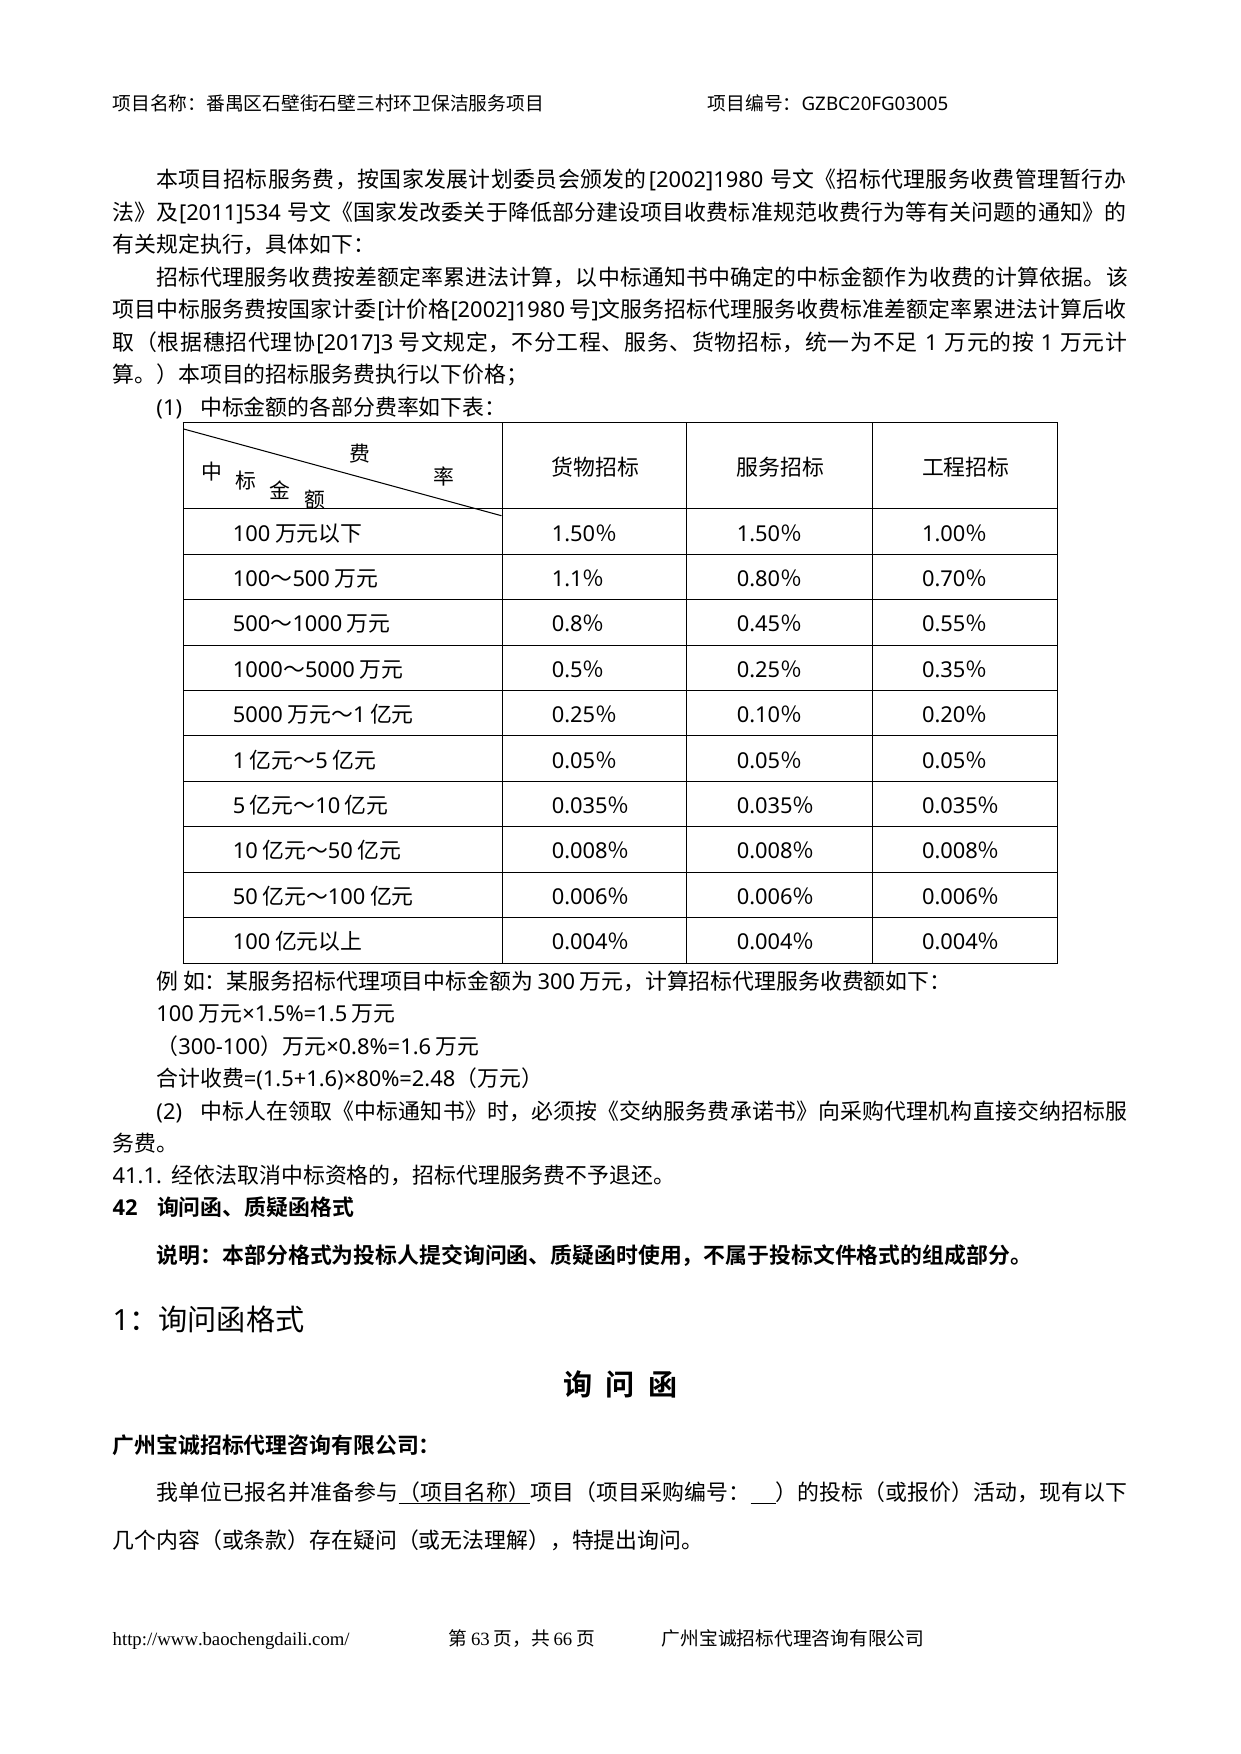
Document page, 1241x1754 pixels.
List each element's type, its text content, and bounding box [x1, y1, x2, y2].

table_cell 1.1％ [503, 555, 686, 599]
table_cell 100万元以下 [184, 509, 502, 554]
table_header 货物招标 [503, 423, 686, 508]
table_header [184, 423, 502, 508]
table_cell 5000万元～1亿元 [184, 691, 502, 735]
table_cell 0.35％ [873, 646, 1057, 690]
table_cell 0.004％ [687, 918, 872, 962]
table_cell 0.70％ [873, 555, 1057, 599]
table_cell 1000～5000万元 [184, 646, 502, 690]
text 1：询问函格式 [112, 1285, 1128, 1350]
table_cell 1.50％ [687, 509, 872, 554]
text 招标代理服务收费按差额定率累进法计算，以中标通知书中确定的中标金额作为收费的计算依据。该项目中标服务费按国家计委[计价格[2002]1980号]文服务招标代理服务收费标准差额定率累进法计算后收取（根据穗招代理协[2017]3号文规定，不分工程、服务、货物招标，统一为不足 1 万元的按 1 万元计算。）本项目的招标服务费执行以下价格； [112, 259, 1128, 389]
table_cell 0.80％ [687, 555, 872, 599]
table_header 服务招标 [687, 423, 872, 508]
table_cell 0.035％ [503, 782, 686, 826]
text 本项目招标服务费，按国家发展计划委员会颁发的[2002]1980 号文《招标代理服务收费管理暂行办法》及[2011]534 号文《国家发改委关于降低部分建设项目收费标准规范收费行为等有关问题的通知》的有关规定执行，具体如下： [112, 162, 1128, 259]
table_cell 0.5％ [503, 646, 686, 690]
table_cell 0.05％ [687, 736, 872, 781]
text (1) 中标金额的各部分费率如下表： [112, 389, 1128, 422]
table_cell 0.25％ [687, 646, 872, 690]
text 广州宝诚招标代理咨询有限公司： [112, 1428, 1128, 1459]
table_cell 10亿元～50亿元 [184, 827, 502, 872]
table_cell 0.004％ [503, 918, 686, 962]
table_cell 0.55％ [873, 600, 1057, 644]
table_cell 5亿元～10亿元 [184, 782, 502, 826]
list 经依法取消中标资格的，招标代理服务费不予退还。 [112, 1158, 1128, 1190]
table_cell 0.008％ [687, 827, 872, 872]
table_cell 0.006％ [873, 873, 1057, 917]
text 询 问 函 [112, 1350, 1128, 1415]
table_cell 0.004％ [873, 918, 1057, 962]
table_cell 1亿元～5亿元 [184, 736, 502, 781]
table_cell 0.008％ [503, 827, 686, 872]
table_cell 50亿元～100亿元 [184, 873, 502, 917]
text 100万元×1.5%=1.5万元 （300-100）万元×0.8%=1.6万元 合计收费=(1.5+1.6)×80%=2.48（万元） [156, 996, 1128, 1093]
text 我单位已报名并准备参与（项目名称）项目（项目采购编号： ）的投标（或报价）活动，现有以下几个内容（或条款）存在疑问（或无法理解），特提出询问。 [112, 1475, 1128, 1554]
table_cell 1.50％ [503, 509, 686, 554]
table_cell 0.05％ [503, 736, 686, 781]
text (2) 中标人在领取《中标通知书》时，必须按《交纳服务费承诺书》向采购代理机构直接交纳招标服务费。 [112, 1093, 1128, 1158]
table_cell 0.006％ [687, 873, 872, 917]
table_cell 500～1000万元 [184, 600, 502, 644]
table_cell 0.008％ [873, 827, 1057, 872]
table_cell 100亿元以上 [184, 918, 502, 962]
table_cell 0.006％ [503, 873, 686, 917]
table_header 工程招标 [873, 423, 1057, 508]
table_cell 0.10％ [687, 691, 872, 735]
table_cell 100～500万元 [184, 555, 502, 599]
list 询问函、质疑函格式 [112, 1190, 1128, 1222]
table_cell 0.45％ [687, 600, 872, 644]
table_cell 0.035％ [873, 782, 1057, 826]
table_cell 1.00％ [873, 509, 1057, 554]
text 说明：本部分格式为投标人提交询问函、质疑函时使用，不属于投标文件格式的组成部分。 [112, 1238, 1128, 1269]
table_cell 0.20％ [873, 691, 1057, 735]
table_cell 0.035％ [687, 782, 872, 826]
table_cell 0.05％ [873, 736, 1057, 781]
text 例 如：某服务招标代理项目中标金额为300万元，计算招标代理服务收费额如下： [112, 963, 1128, 996]
table_cell 0.8％ [503, 600, 686, 644]
table_cell 0.25％ [503, 691, 686, 735]
